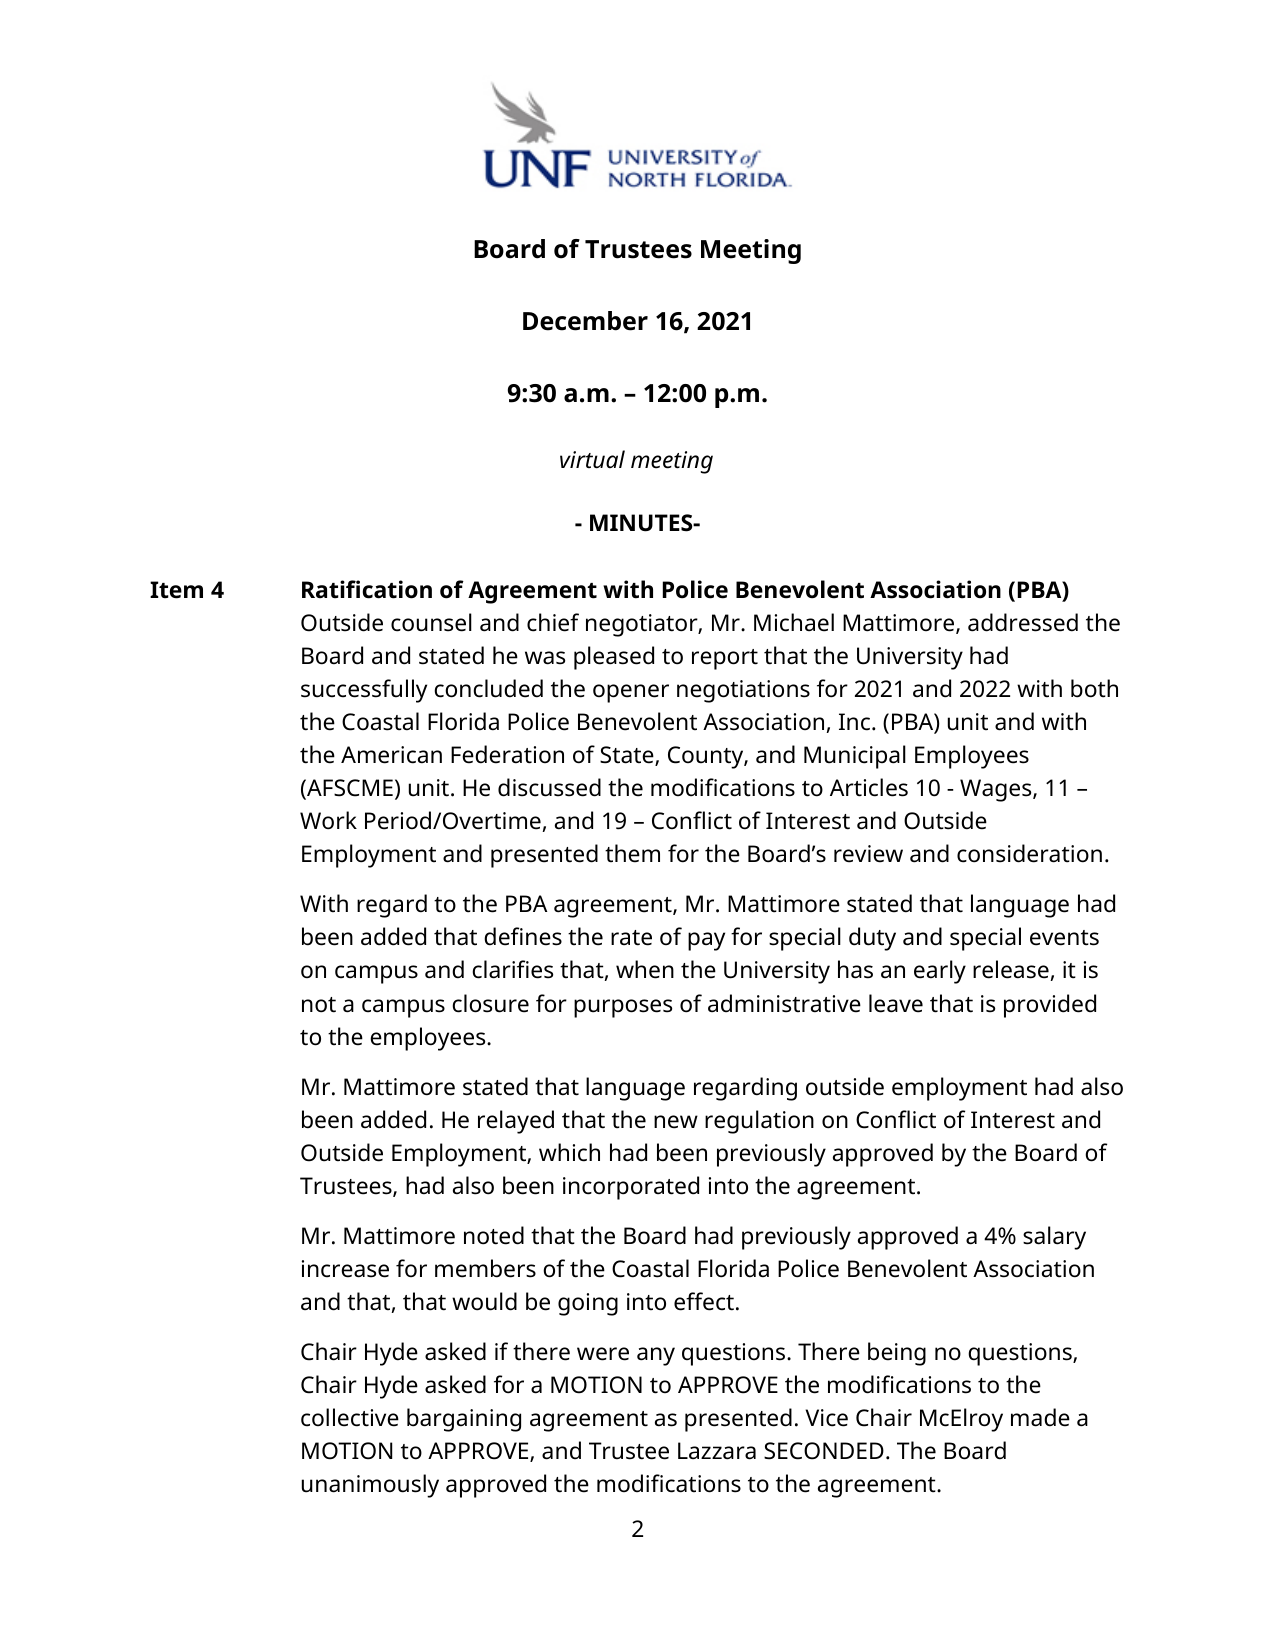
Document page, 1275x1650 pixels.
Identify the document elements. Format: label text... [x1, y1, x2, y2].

text With regard to the PBA agreement, Mr. Mattimore stated that language had been added that defines the rate of pay for special duty and special events on campus and clarifies that, when the University has an early release, it is not a campus closure for purposes of administrative leave that is provided to the employees. [300, 888, 1125, 1052]
text Mr. Mattimore stated that language regarding outside employment had also been added. He relayed that the new regulation on Conflict of Interest and Outside Employment, which had been previously approved by the Board of Trustees, had also been incorporated into the agreement. [300, 1070, 1125, 1201]
text Mr. Mattimore noted that the Board had previously approved a 4% salary increase for members of the Coastal Florida Police Benevolent Association and that, that would be going into effect. [300, 1219, 1125, 1317]
subtitle Item 4 Ratification of Agreement with Police Benevolent Association (PBA) [150, 574, 1125, 605]
text Outside counsel and chief negotiator, Mr. Michael Mattimore, addressed the Board and stated he was pleased to report that the University had successfully concluded the opener negotiations for 2021 and 2022 with both the Coastal Florida Police Benevolent Association, Inc. (PBA) unit and with the American Federation of State, County, and Municipal Employees (AFSCME) unit. He discussed the modifications to Articles 10 - Wages, 11 – Work Period/Overtime, and 19 – Conflict of Interest and Outside Employment and presented them for the Board’s review and consideration. [300, 606, 1125, 869]
text Chair Hyde asked if there were any questions. There being no questions, Chair Hyde asked for a MOTION to APPROVE the modifications to the collective bargaining agreement as presented. Vice Chair McElroy made a MOTION to APPROVE, and Trustee Lazzara SECONDED. The Board unanimously approved the modifications to the agreement. [300, 1336, 1125, 1499]
picture [468, 75, 807, 197]
